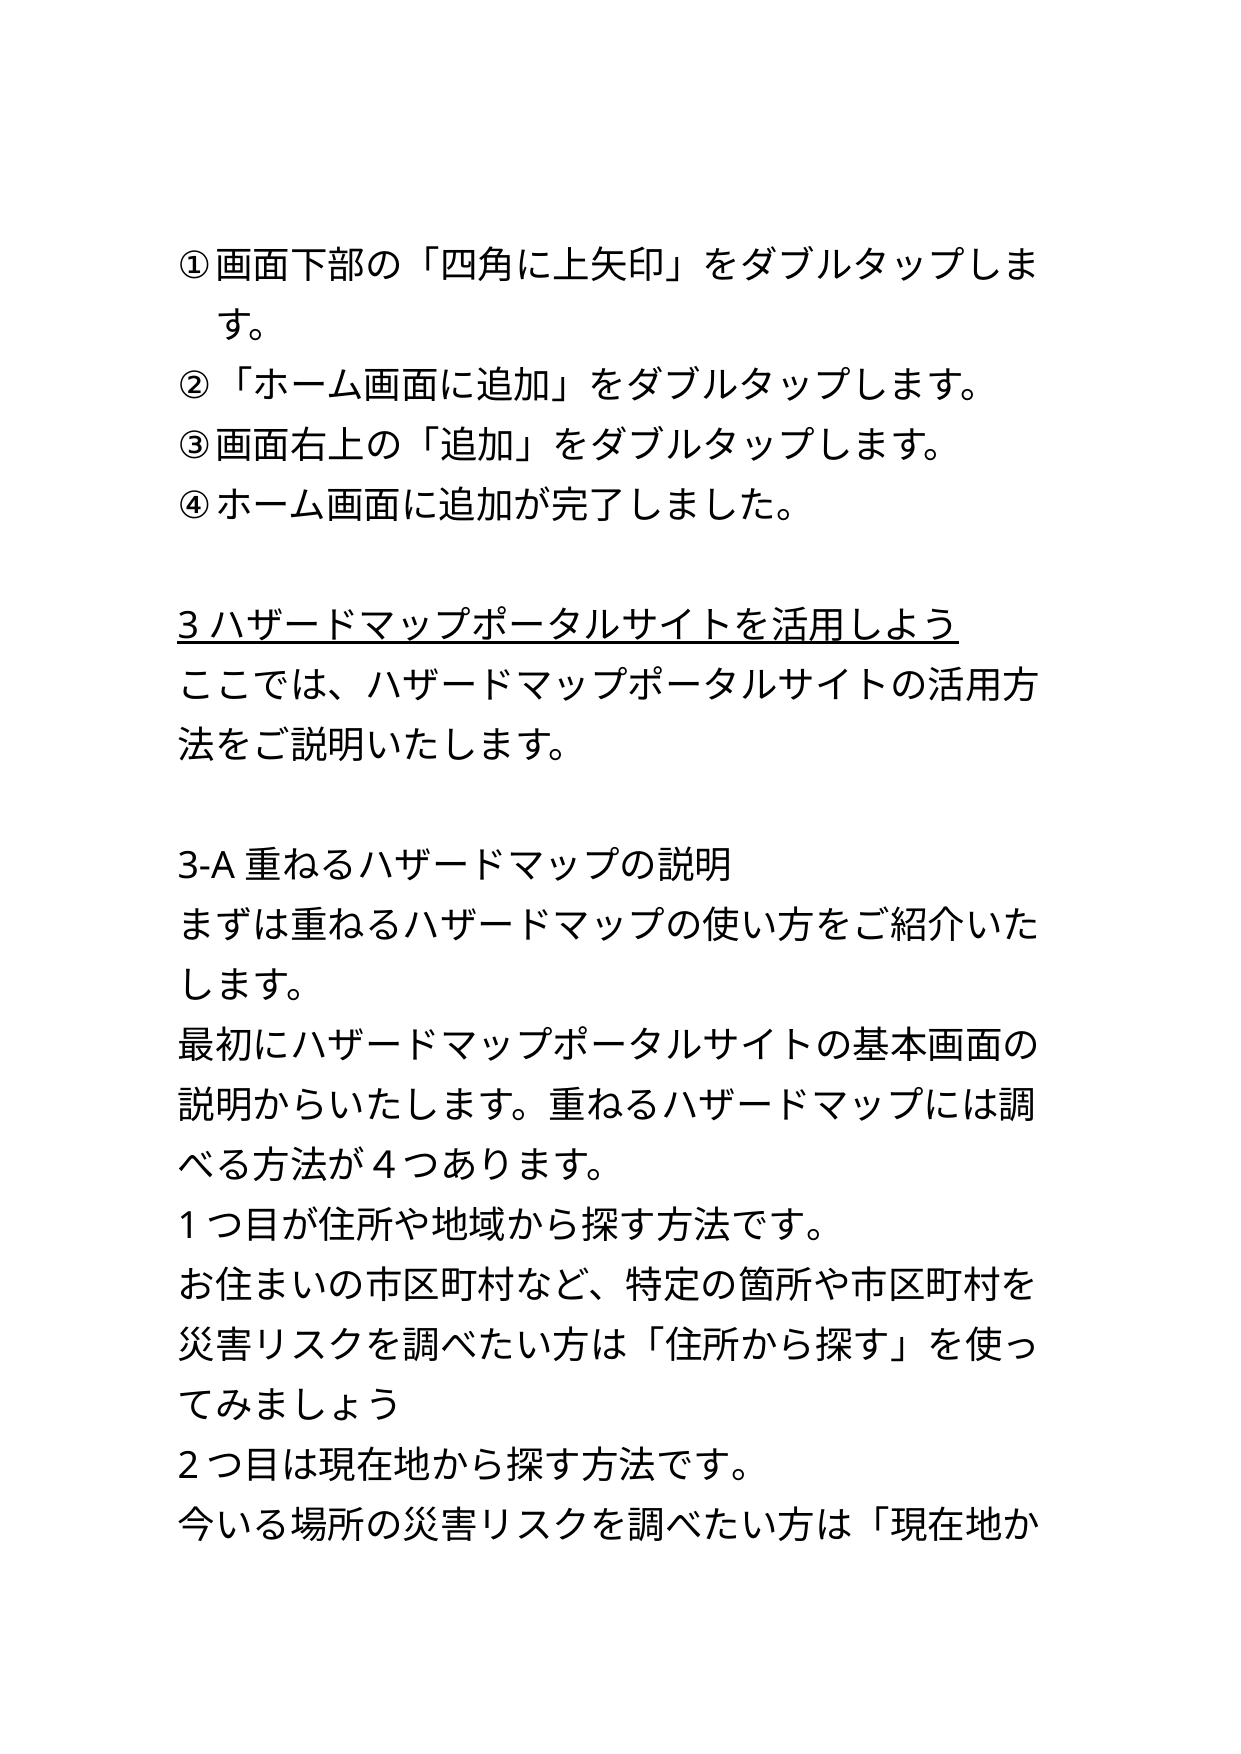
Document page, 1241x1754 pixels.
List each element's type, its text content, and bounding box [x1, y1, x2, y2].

text 最初にハザードマップポータルサイトの基本画面の説明からいたします。重ねるハザードマップには調べる方法が４つあります。​ [177, 1012, 1063, 1192]
list ホーム画面に追加が完了​しました。 [177, 472, 1063, 532]
text まずは重ねるハザードマップの使い方をご紹介いたします。​ [177, 892, 1063, 1012]
text ここでは、ハザードマップポータルサイトの活用方法をご説明いたします。​ [177, 652, 1063, 772]
text お住まいの市区町村など、特定の箇所や市区町村を災害リスクを調べたい方は「住所から探す」を使ってみましょう​ [177, 1252, 1063, 1432]
list 「ホーム画面に追加」を​ダブルタップします。​ [177, 352, 1063, 412]
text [177, 1492, 1063, 1552]
list 画面右上の「追加」を​ダブルタップします。​ [177, 412, 1063, 472]
text 2つ目は現在地から探す方法です​。 [177, 1432, 1063, 1492]
list 画面下部の「四角に上矢印」を​ダブルタップ​します。 [177, 232, 1063, 352]
text 3-A 重ねるハザードマップの説明​ [177, 832, 1063, 892]
text 1つ目が住所や地域から探す方法です​。 [177, 1192, 1063, 1252]
text 3 ハザードマップポータルサイトを活用しよう​ [177, 592, 1063, 652]
